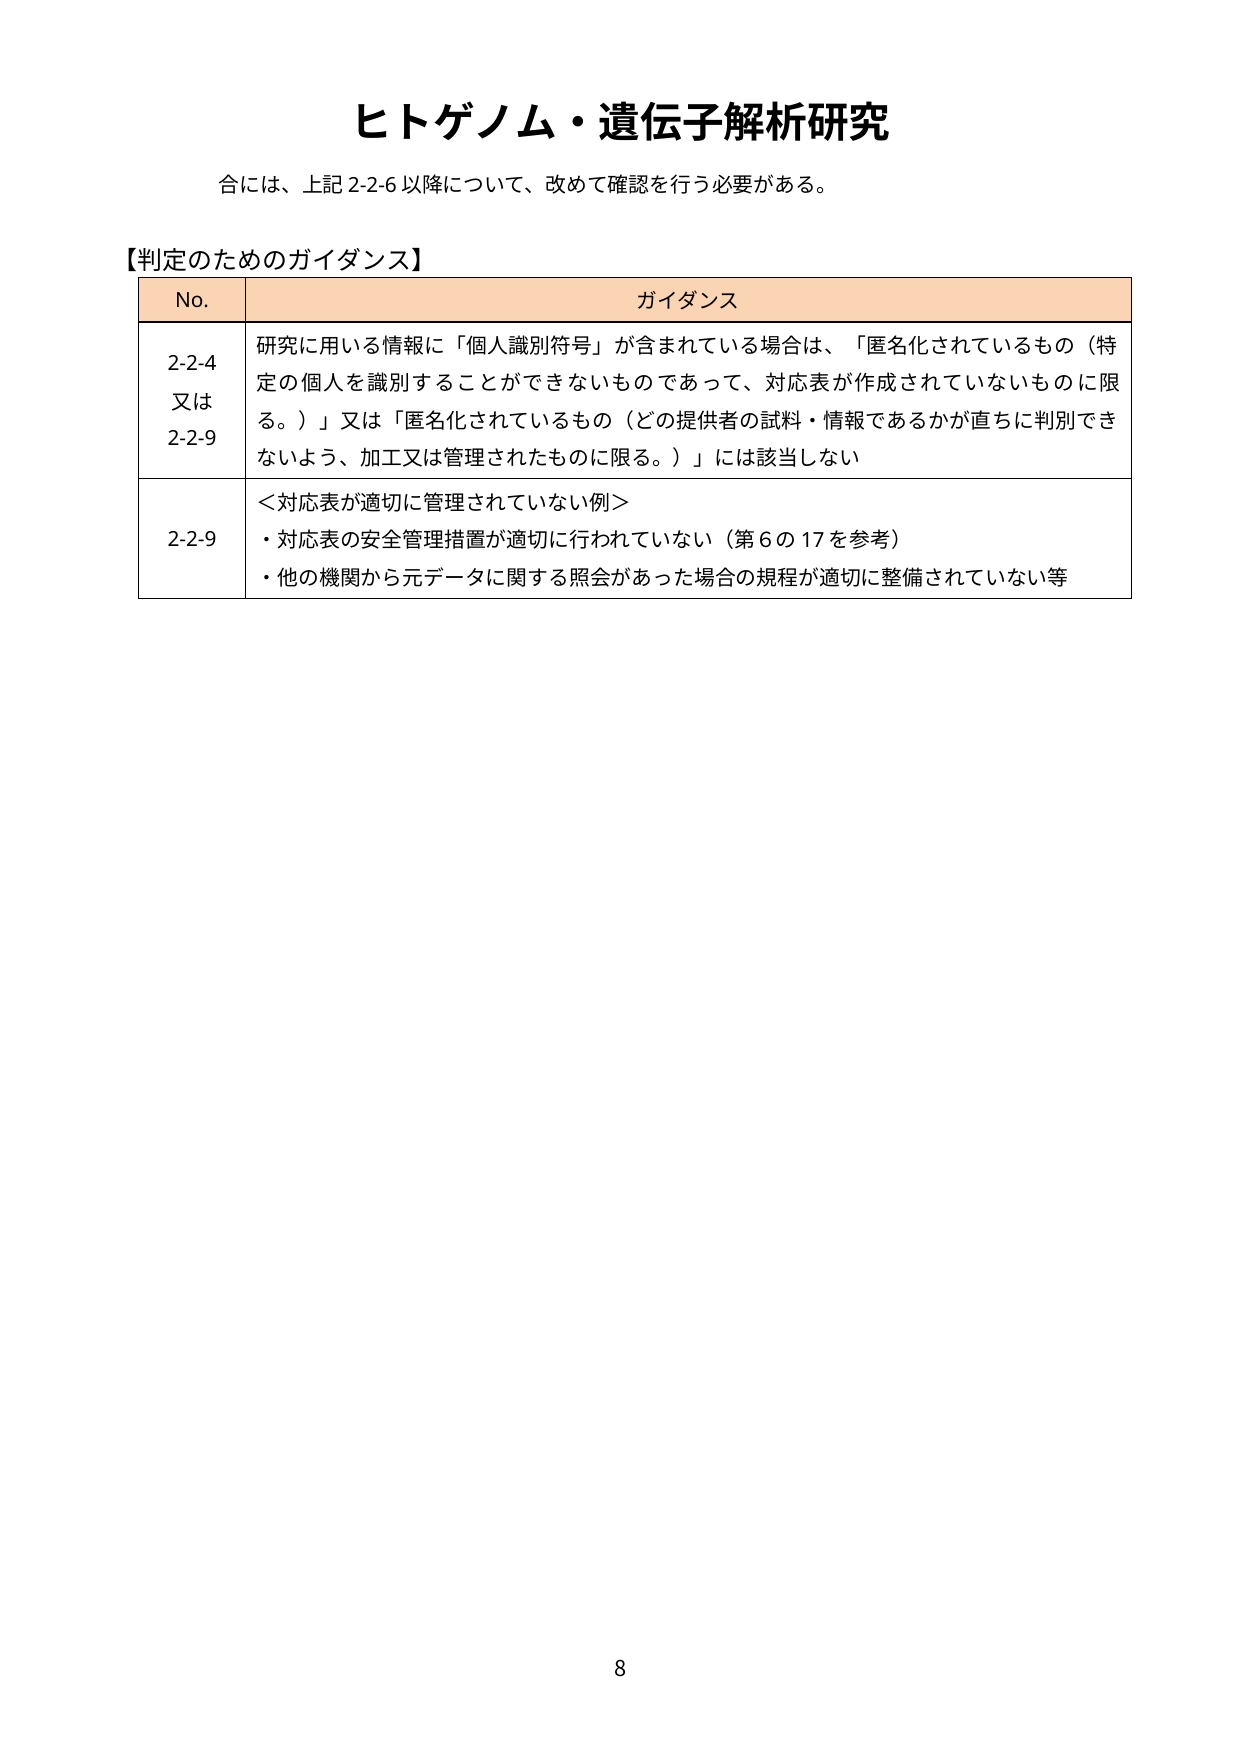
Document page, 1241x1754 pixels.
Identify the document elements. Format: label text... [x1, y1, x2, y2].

table_cell ＜対応表が適切に管理されていない例＞ ・対応表の安全管理措置が適切に行われていない（第６の17を参考） ・他の機関から元データに関する照会があった場合の規程が適切に整備されていない等 [246, 479, 1131, 598]
table_cell 2-2-9 [139, 479, 245, 598]
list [156, 164, 1128, 202]
table_cell 2-2-4 又は 2-2-9 [139, 323, 245, 478]
table_cell 研究に用いる情報に「個人識別符号」が含まれている場合は、「匿名化されているもの（特定の個人を識別することができないものであって、対応表が作成されていないものに限る。）」又は「匿名化されているもの（どの提供者の試料・情報であるかが直ちに判別できないよう、加工又は管理されたものに限る。）」には該当しない [246, 323, 1131, 478]
table_header ガイダンス [246, 278, 1131, 321]
text 【判定のためのガイダンス】 [112, 239, 1128, 277]
table_header No. [139, 278, 245, 321]
